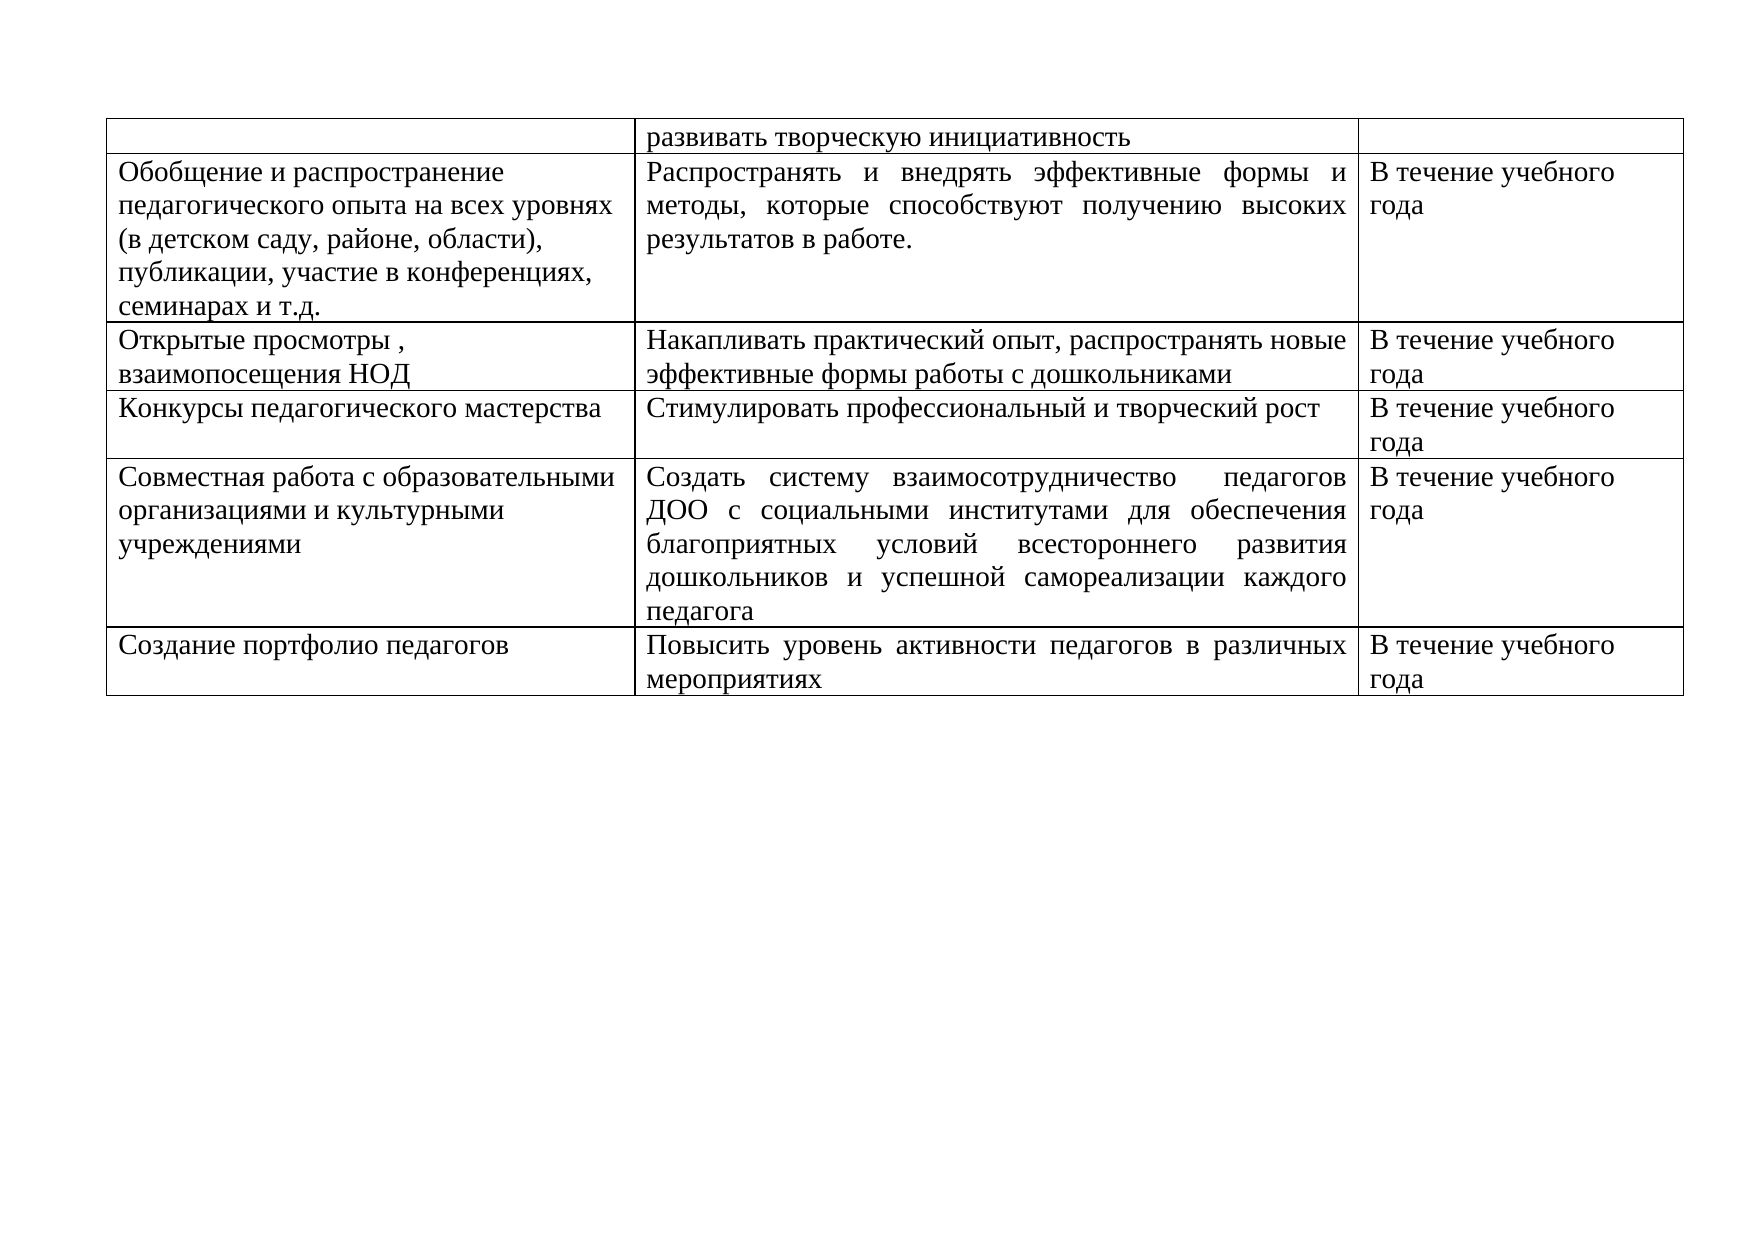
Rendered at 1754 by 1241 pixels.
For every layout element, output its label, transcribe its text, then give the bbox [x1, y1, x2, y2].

table_cell Создать систему взаимосотрудничество педагогов ДОО с социальными институтами для обеспечения благоприятных условий всестороннего развития дошкольников и успешной самореализации каждого педагога [636, 459, 1358, 626]
table_cell Совместная работа с образовательными организациями и культурными учреждениями [107, 459, 634, 626]
table_cell Открытые просмотры , взаимопосещения НОД [107, 323, 634, 389]
table_cell В течение учебного года [1359, 323, 1683, 389]
table_cell В течение учебного года [1359, 628, 1683, 694]
table_cell В течение учебного года [1359, 154, 1683, 321]
table_cell Создание портфолио педагогов [107, 628, 634, 694]
table_cell Стимулировать профессиональный и творческий рост [636, 391, 1358, 458]
table_cell В течение учебного года [1359, 391, 1683, 458]
table_cell Обобщение и распространение педагогического опыта на всех уровнях (в детском саду, районе, области), публикации, участие в конференциях, семинарах и т.д. [107, 154, 634, 321]
table_cell Распространять и внедрять эффективные формы и методы, которые способствуют получению высоких результатов в работе. [636, 154, 1358, 321]
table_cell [107, 119, 634, 153]
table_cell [1359, 119, 1683, 153]
table_cell В течение учебного года [1359, 459, 1683, 626]
table_cell Повысить уровень активности педагогов в различных мероприятиях [636, 628, 1358, 694]
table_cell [636, 119, 1358, 153]
table_cell Конкурсы педагогического мастерства [107, 391, 634, 458]
table_cell Накапливать практический опыт, распространять новые эффективные формы работы с дошкольниками [636, 323, 1358, 389]
